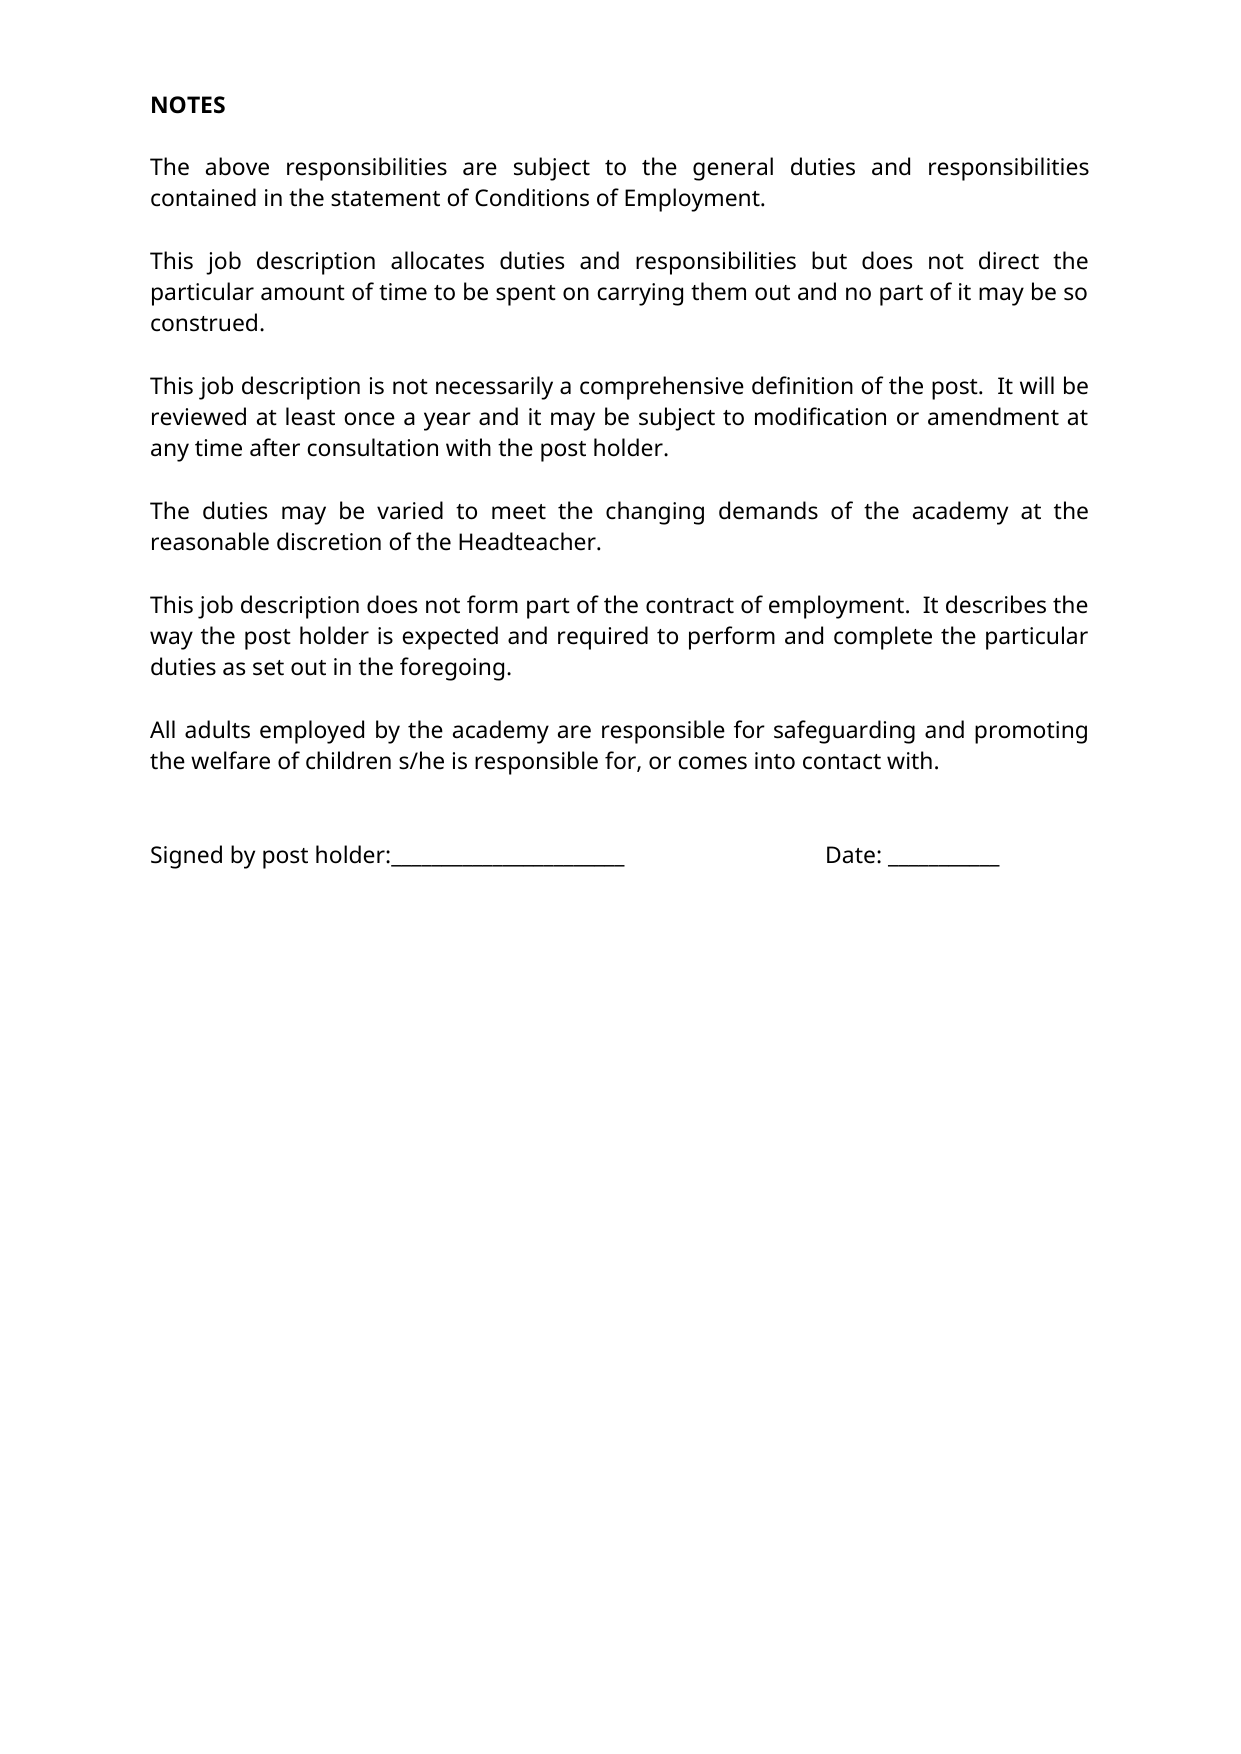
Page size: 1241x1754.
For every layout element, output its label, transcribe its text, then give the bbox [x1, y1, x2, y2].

text The duties may be varied to meet the changing demands of the academy at the reasonable discretion of the Headteacher. [150, 495, 1090, 557]
text Signed by post holder:_______________________ Date: ___________ [150, 839, 1090, 870]
text All adults employed by the academy are responsible for safeguarding and promoting the welfare of children s/he is responsible for, or comes into contact with. [150, 714, 1090, 776]
text The above responsibilities are subject to the general duties and responsibilities contained in the statement of Conditions of Employment. [150, 151, 1090, 214]
text This job description does not form part of the contract of employment. It describes the way the post holder is expected and required to perform and complete the particular duties as set out in the foregoing. [150, 589, 1090, 682]
text This job description allocates duties and responsibilities but does not direct the particular amount of time to be spent on carrying them out and no part of it may be so construed. [150, 245, 1090, 339]
text This job description is not necessarily a comprehensive definition of the post. It will be reviewed at least once a year and it may be subject to modification or amendment at any time after consultation with the post holder. [150, 370, 1090, 464]
text NOTES [150, 89, 1090, 120]
